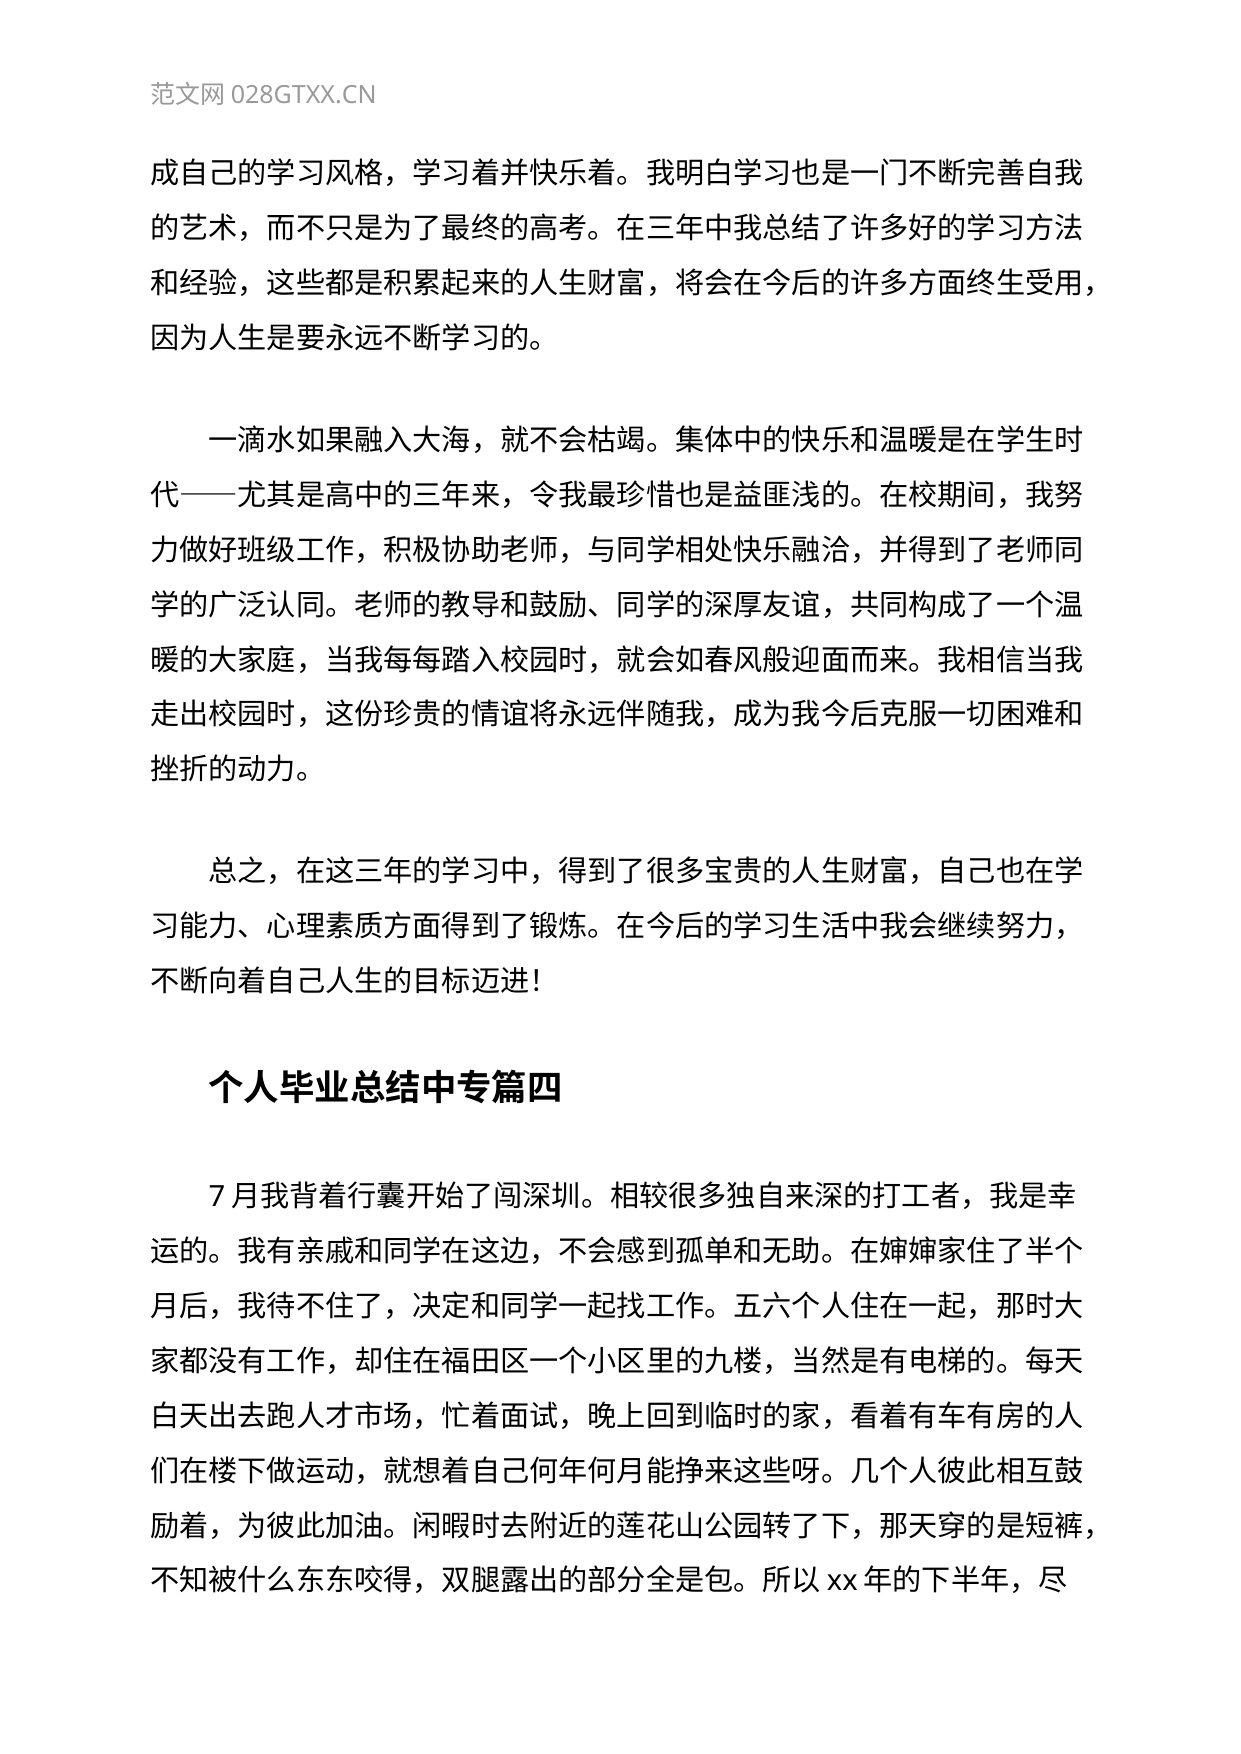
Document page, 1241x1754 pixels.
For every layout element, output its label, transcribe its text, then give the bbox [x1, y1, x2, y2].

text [150, 150, 1090, 357]
text 一滴水如果融入大海，就不会枯竭。集体中的快乐和温暖是在学生时代——尤其是高中的三年来，令我最珍惜也是益匪浅的。在校期间，我努力做好班级工作，积极协助老师，与同学相处快乐融洽，并得到了老师同学的广泛认同。老师的教导和鼓励、同学的深厚友谊，共同构成了一个温暖的大家庭，当我每每踏入校园时，就会如春风般迎面而来。我相信当我走出校园时，这份珍贵的情谊将永远伴随我，成为我今后克服一切困难和挫折的动力。 [150, 416, 1090, 788]
text 总之，在这三年的学习中，得到了很多宝贵的人生财富，自己也在学习能力、心理素质方面得到了锻炼。在今后的学习生活中我会继续努力，不断向着自己人生的目标迈进！ [150, 848, 1090, 1000]
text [150, 1173, 1090, 1599]
text 个人毕业总结中专篇四 [150, 1059, 1090, 1110]
